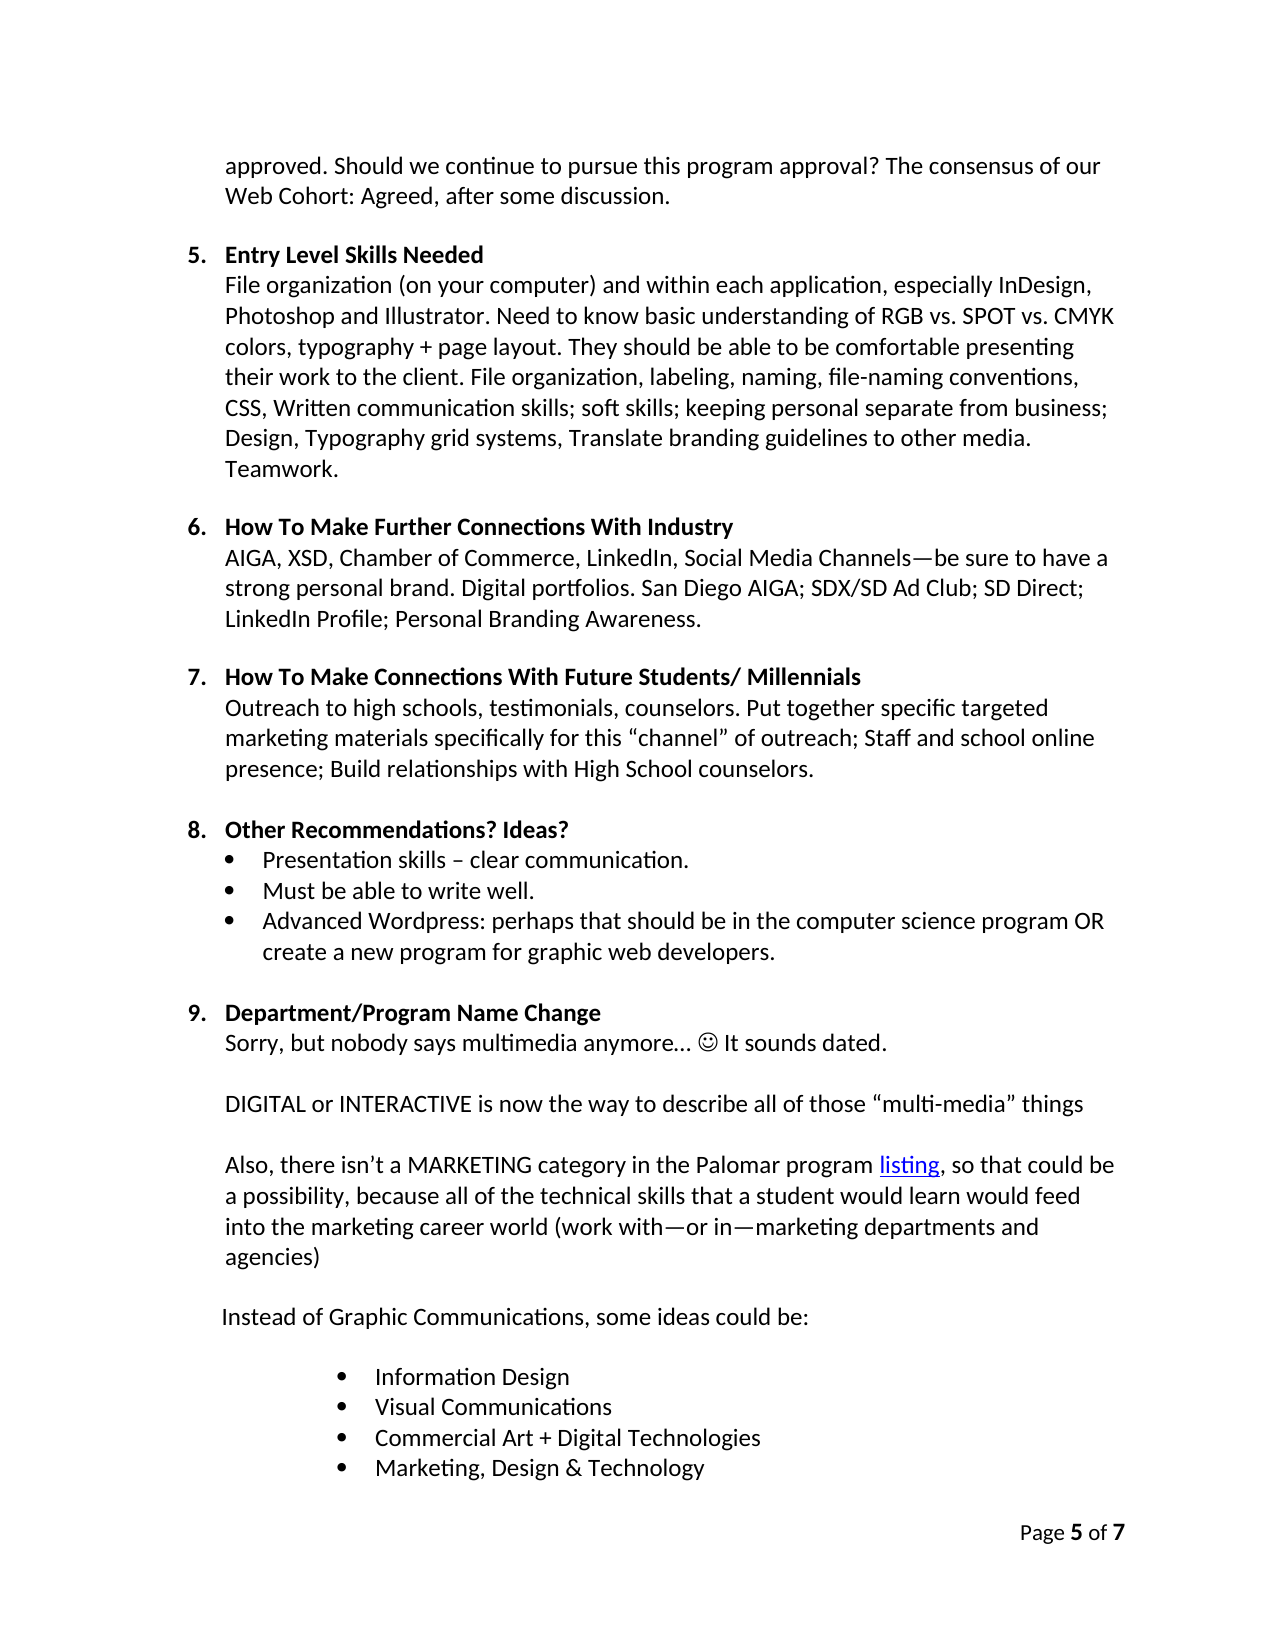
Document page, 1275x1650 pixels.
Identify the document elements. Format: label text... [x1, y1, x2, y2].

list Visual Communications [337, 1391, 1125, 1422]
list How To Make Connections With Future Students/ Millennials Outreach to high schools, testimonials, counselors. Put together specific targeted marketing materials specifically for this “channel” of outreach; Staff and school online presence; Build relationships with High School counselors. [187, 661, 1125, 783]
list Must be able to write well. [225, 875, 1125, 906]
list Other Recommendations? Ideas? [187, 814, 1125, 844]
text Instead of Graphic Communications, some ideas could be: [150, 1301, 1125, 1331]
list Department/Program Name Change Sorry, but nobody says multimedia anymore… It sounds dated. DIGITAL or INTERACTIVE is now the way to describe all of those “multi-media” things Also, there isn’t a MARKETING category in the Palomar program listing, so that could be a possibility, because all of the technical skills that a student would learn would feed into the marketing career world (work with—or in—marketing departments and agencies) [187, 997, 1125, 1272]
list Presentation skills – clear communication. [225, 844, 1125, 875]
list How To Make Further Connections With Industry AIGA, XSD, Chamber of Commerce, LinkedIn, Social Media Channels—be sure to have a strong personal brand. Digital portfolios. San Diego AIGA; SDX/SD Ad Club; SD Direct; LinkedIn Profile; Personal Branding Awareness. [187, 511, 1125, 661]
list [225, 150, 1125, 239]
list Marketing, Design & Technology [337, 1452, 1125, 1483]
list Commercial Art + Digital Technologies [337, 1422, 1125, 1452]
list Advanced Wordpress: perhaps that should be in the computer science program OR create a new program for graphic web developers. [225, 906, 1125, 967]
list Entry Level Skills Needed File organization (on your computer) and within each application, especially InDesign, Photoshop and Illustrator. Need to know basic understanding of RGB vs. SPOT vs. CMYK colors, typography + page layout. They should be able to be comfortable presenting their work to the client. File organization, labeling, naming, file-naming conventions, CSS, Written communication skills; soft skills; keeping personal separate from business; Design, Typography grid systems, Translate branding guidelines to other media. Teamwork. [187, 239, 1125, 511]
list Information Design [337, 1361, 1125, 1391]
